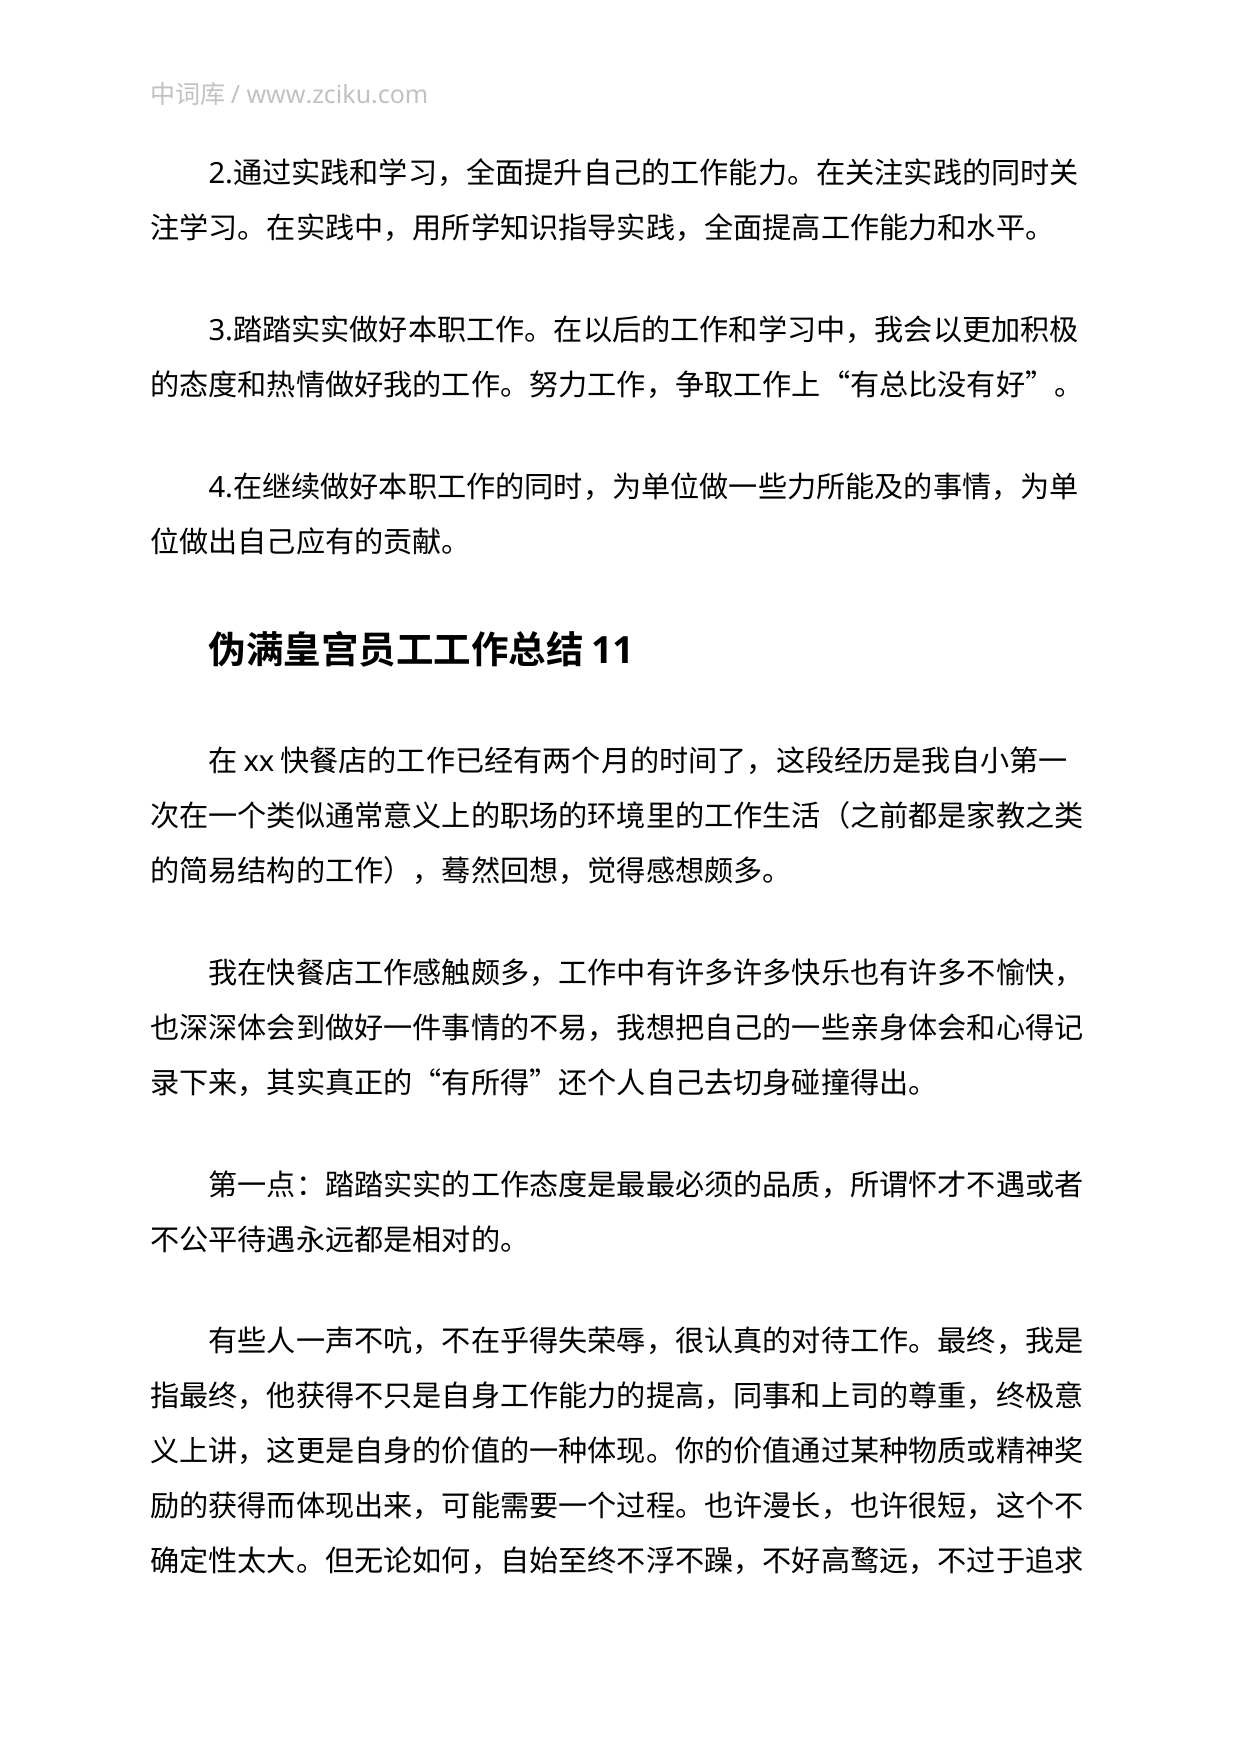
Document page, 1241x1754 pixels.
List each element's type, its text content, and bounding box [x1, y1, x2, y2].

text 我在快餐店工作感触颇多，工作中有许多许多快乐也有许多不愉快，也深深体会到做好一件事情的不易，我想把自己的一些亲身体会和心得记录下来，其实真正的“有所得”还个人自己去切身碰撞得出。 [150, 949, 1090, 1102]
text 在xx快餐店的工作已经有两个月的时间了，这段经历是我自小第一次在一个类似通常意义上的职场的环境里的工作生活（之前都是家教之类的简易结构的工作），蓦然回想，觉得感想颇多。 [150, 738, 1090, 890]
text 4.在继续做好本职工作的同时，为单位做一些力所能及的事情，为单位做出自己应有的贡献。 [150, 463, 1090, 561]
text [150, 1318, 1090, 1580]
text 第一点：踏踏实实的工作态度是最最必须的品质，所谓怀才不遇或者不公平待遇永远都是相对的。 [150, 1161, 1090, 1258]
text 3.踏踏实实做好本职工作。在以后的工作和学习中，我会以更加积极的态度和热情做好我的工作。努力工作，争取工作上“有总比没有好”。 [150, 307, 1090, 404]
text 伪满皇宫员工工作总结11 [150, 620, 1090, 675]
text 2.通过实践和学习，全面提升自己的工作能力。在关注实践的同时关注学习。在实践中，用所学知识指导实践，全面提高工作能力和水平。 [150, 150, 1090, 247]
